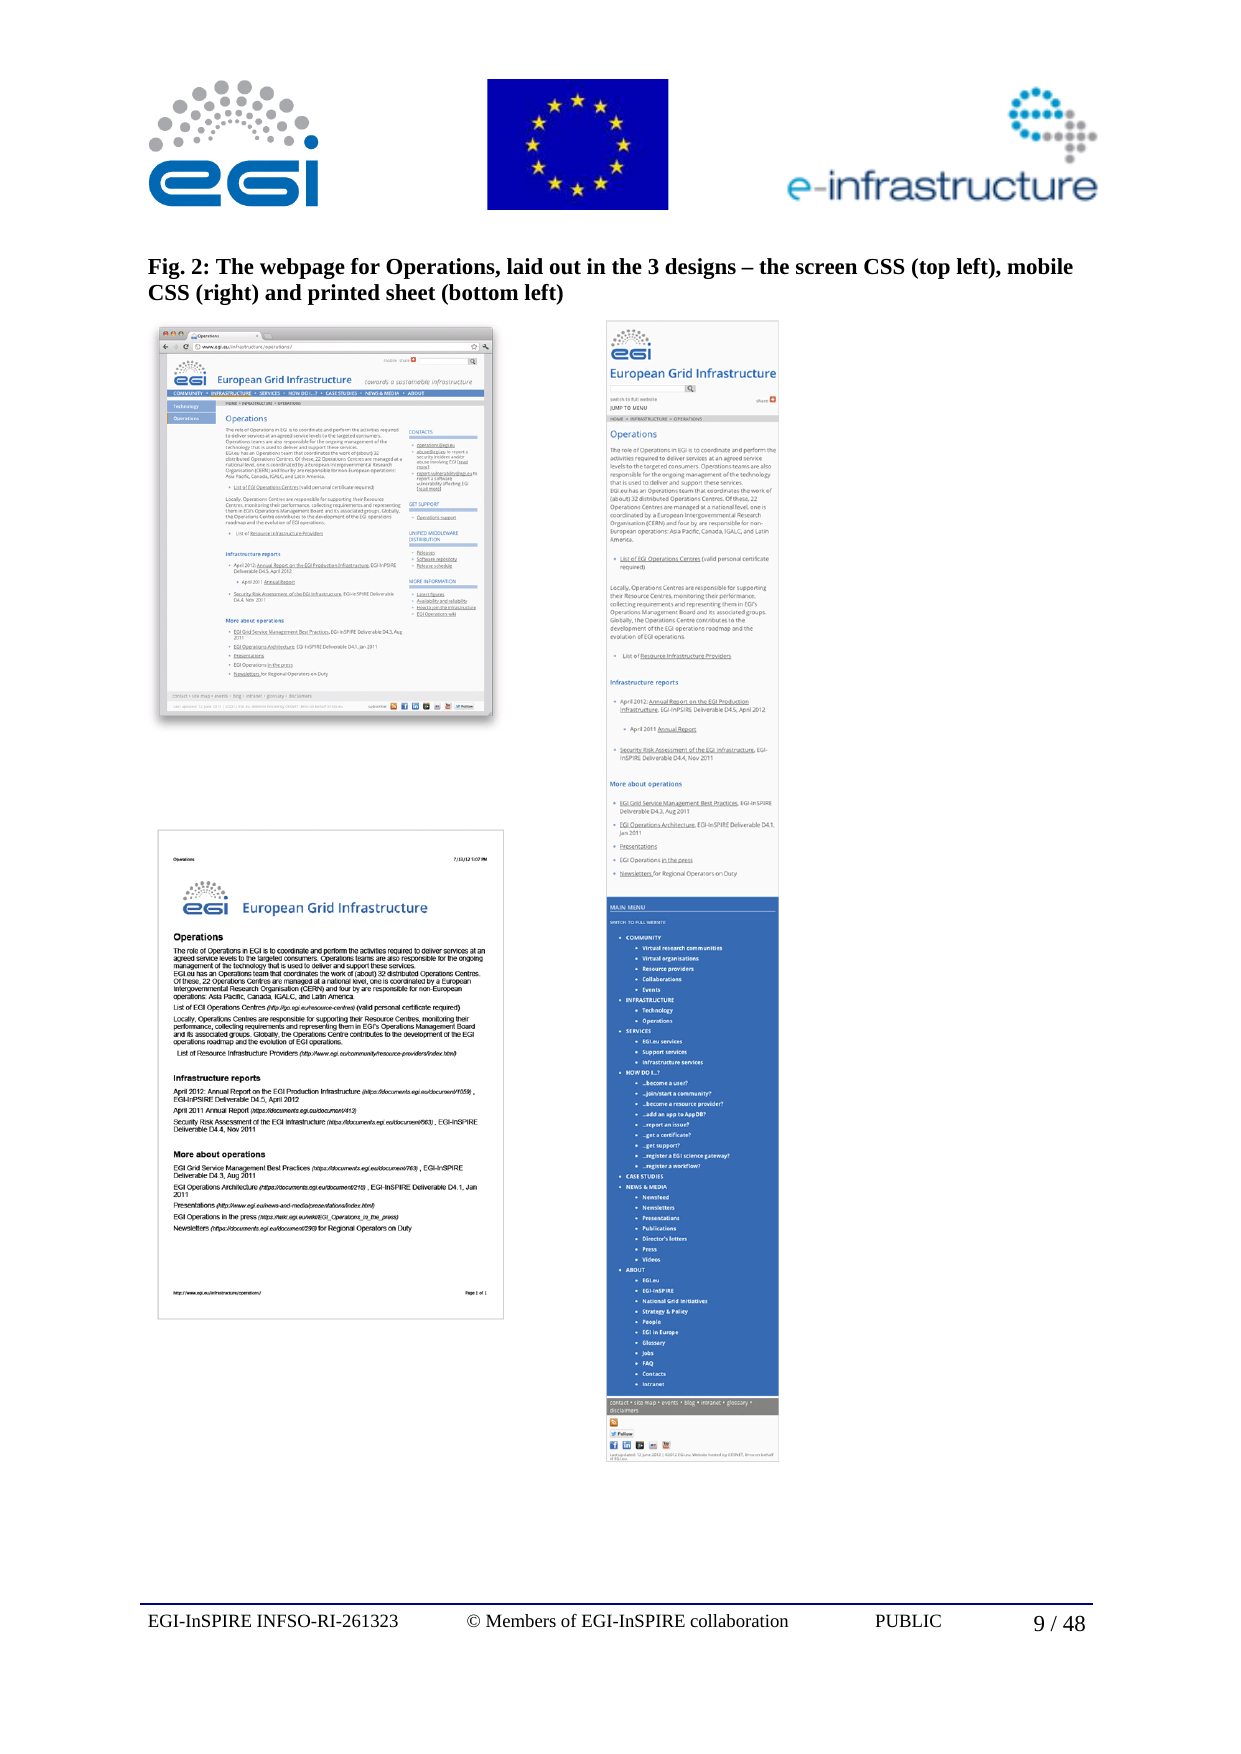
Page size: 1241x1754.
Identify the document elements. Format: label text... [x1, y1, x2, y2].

picture [147, 79, 320, 208]
picture [780, 79, 1106, 210]
text Fig. 2: The webpage for Operations, laid out in the 3 designs – the screen CSS (top left), mobile CSS (right) and printed sheet (bottom left) [148, 253, 1092, 305]
picture [147, 309, 791, 1467]
picture [487, 79, 669, 210]
